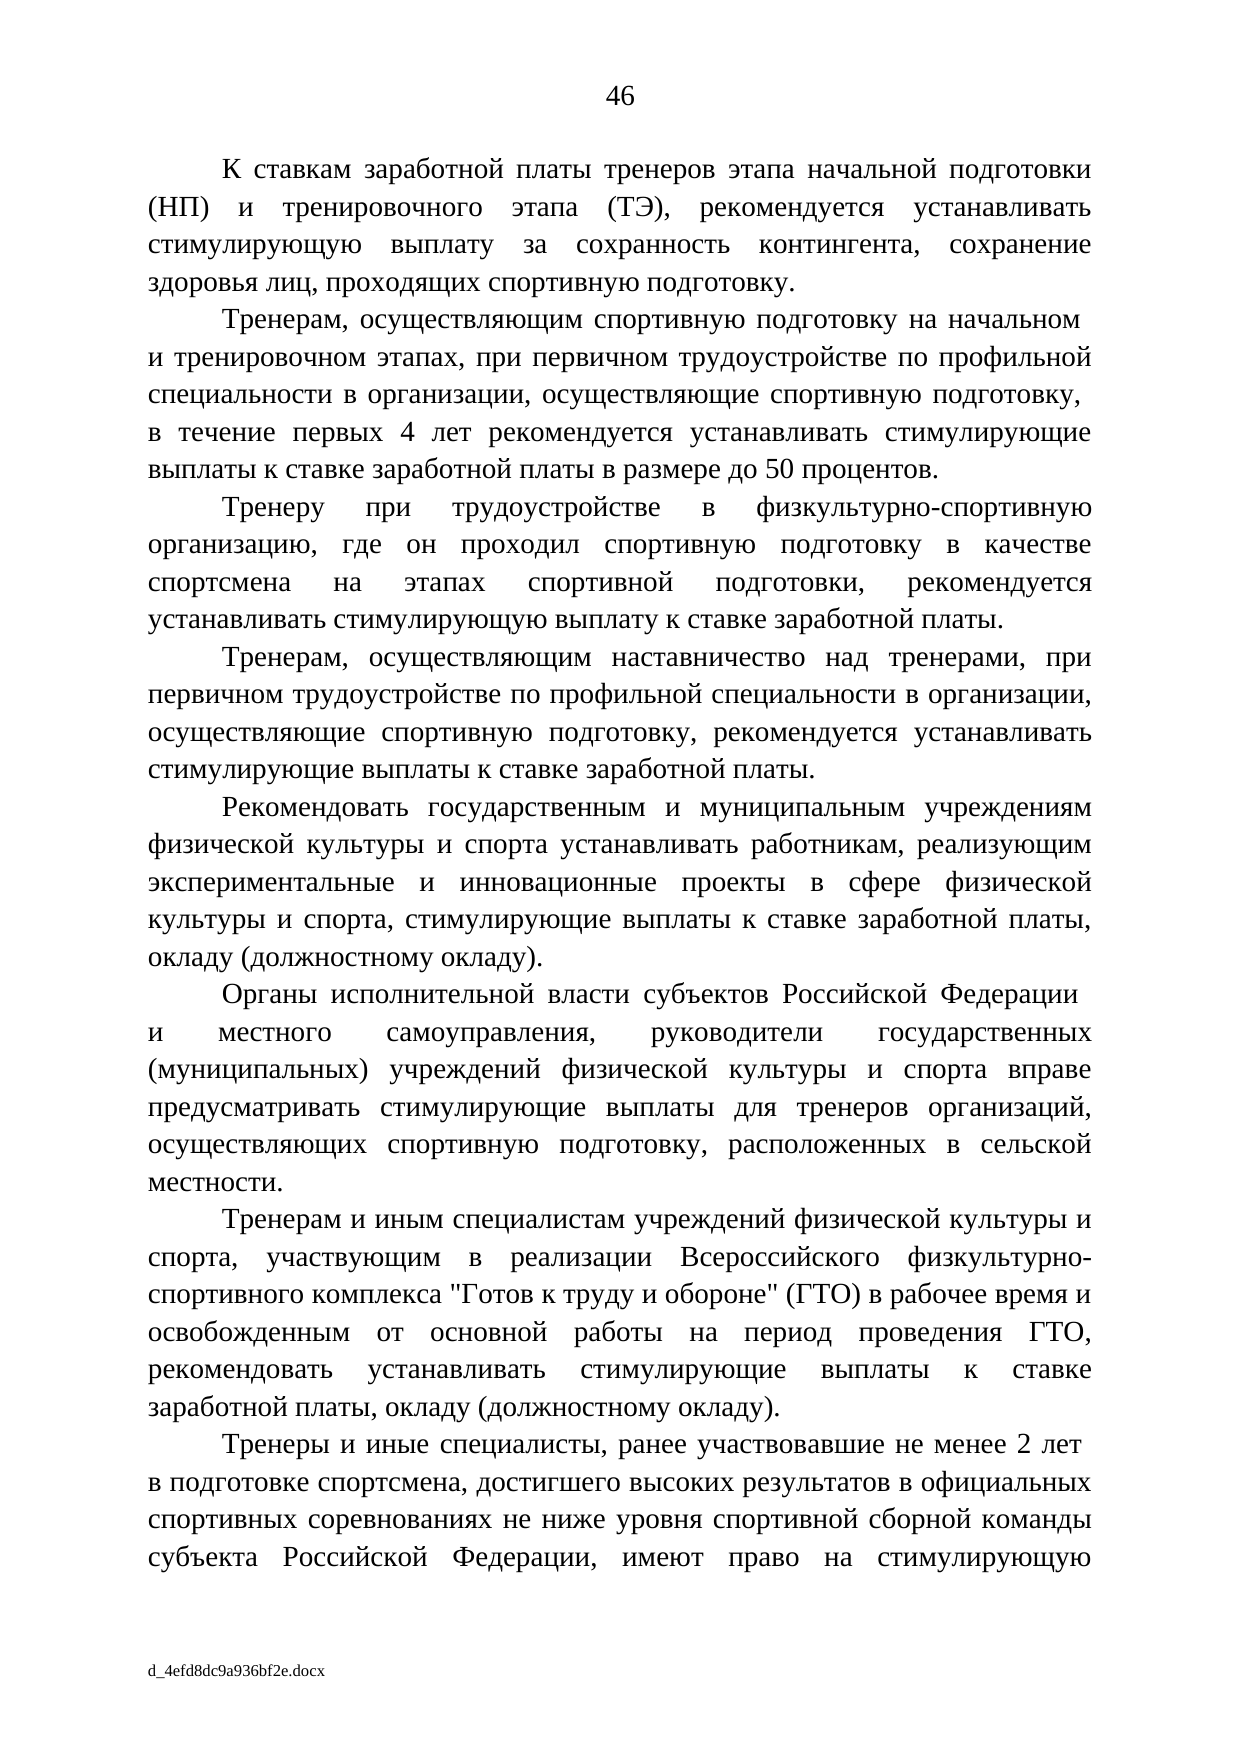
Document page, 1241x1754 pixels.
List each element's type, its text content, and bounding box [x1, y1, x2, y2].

text Тренерам, осуществляющим наставничество над тренерами, при первичном трудоустройстве по профильной специальности в организации, осуществляющие спортивную подготовку, рекомендуется устанавливать стимулирующие выплаты к ставке заработной платы. [148, 635, 1092, 785]
text Органы исполнительной власти субъектов Российской Федерации и местного самоуправления, руководители государственных (муниципальных) учреждений физической культуры и спорта вправе предусматривать стимулирующие выплаты для тренеров организаций, осуществляющих спортивную подготовку, расположенных в сельской местности. [148, 973, 1092, 1198]
text Тренеру при трудоустройстве в физкультурно-спортивную организацию, где он проходил спортивную подготовку в качестве спортсмена на этапах спортивной подготовки, рекомендуется устанавливать стимулирующую выплату к ставке заработной платы. [148, 485, 1092, 635]
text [148, 1423, 1092, 1573]
text Тренерам и иным специалистам учреждений физической культуры и спорта, участвующим в реализации Всероссийского физкультурно-спортивного комплекса "Готов к труду и обороне" (ГТО) в рабочее время и освобожденным от основной работы на период проведения ГТО, рекомендовать устанавливать стимулирующие выплаты к ставке заработной платы, окладу (должностному окладу). [148, 1198, 1092, 1423]
text К ставкам заработной платы тренеров этапа начальной подготовки (НП) и тренировочного этапа (ТЭ), рекомендуется устанавливать стимулирующую выплату за сохранность контингента, сохранение здоровья лиц, проходящих спортивную подготовку. [148, 148, 1092, 298]
text Тренерам, осуществляющим спортивную подготовку на начальном и тренировочном этапах, при первичном трудоустройстве по профильной специальности в организации, осуществляющие спортивную подготовку, в течение первых 4 лет рекомендуется устанавливать стимулирующие выплаты к ставке заработной платы в размере до 50 процентов. [148, 298, 1092, 485]
text Рекомендовать государственным и муниципальным учреждениям физической культуры и спорта устанавливать работникам, реализующим экспериментальные и инновационные проекты в сфере физической культуры и спорта, стимулирующие выплаты к ставке заработной платы, окладу (должностному окладу). [148, 785, 1092, 973]
